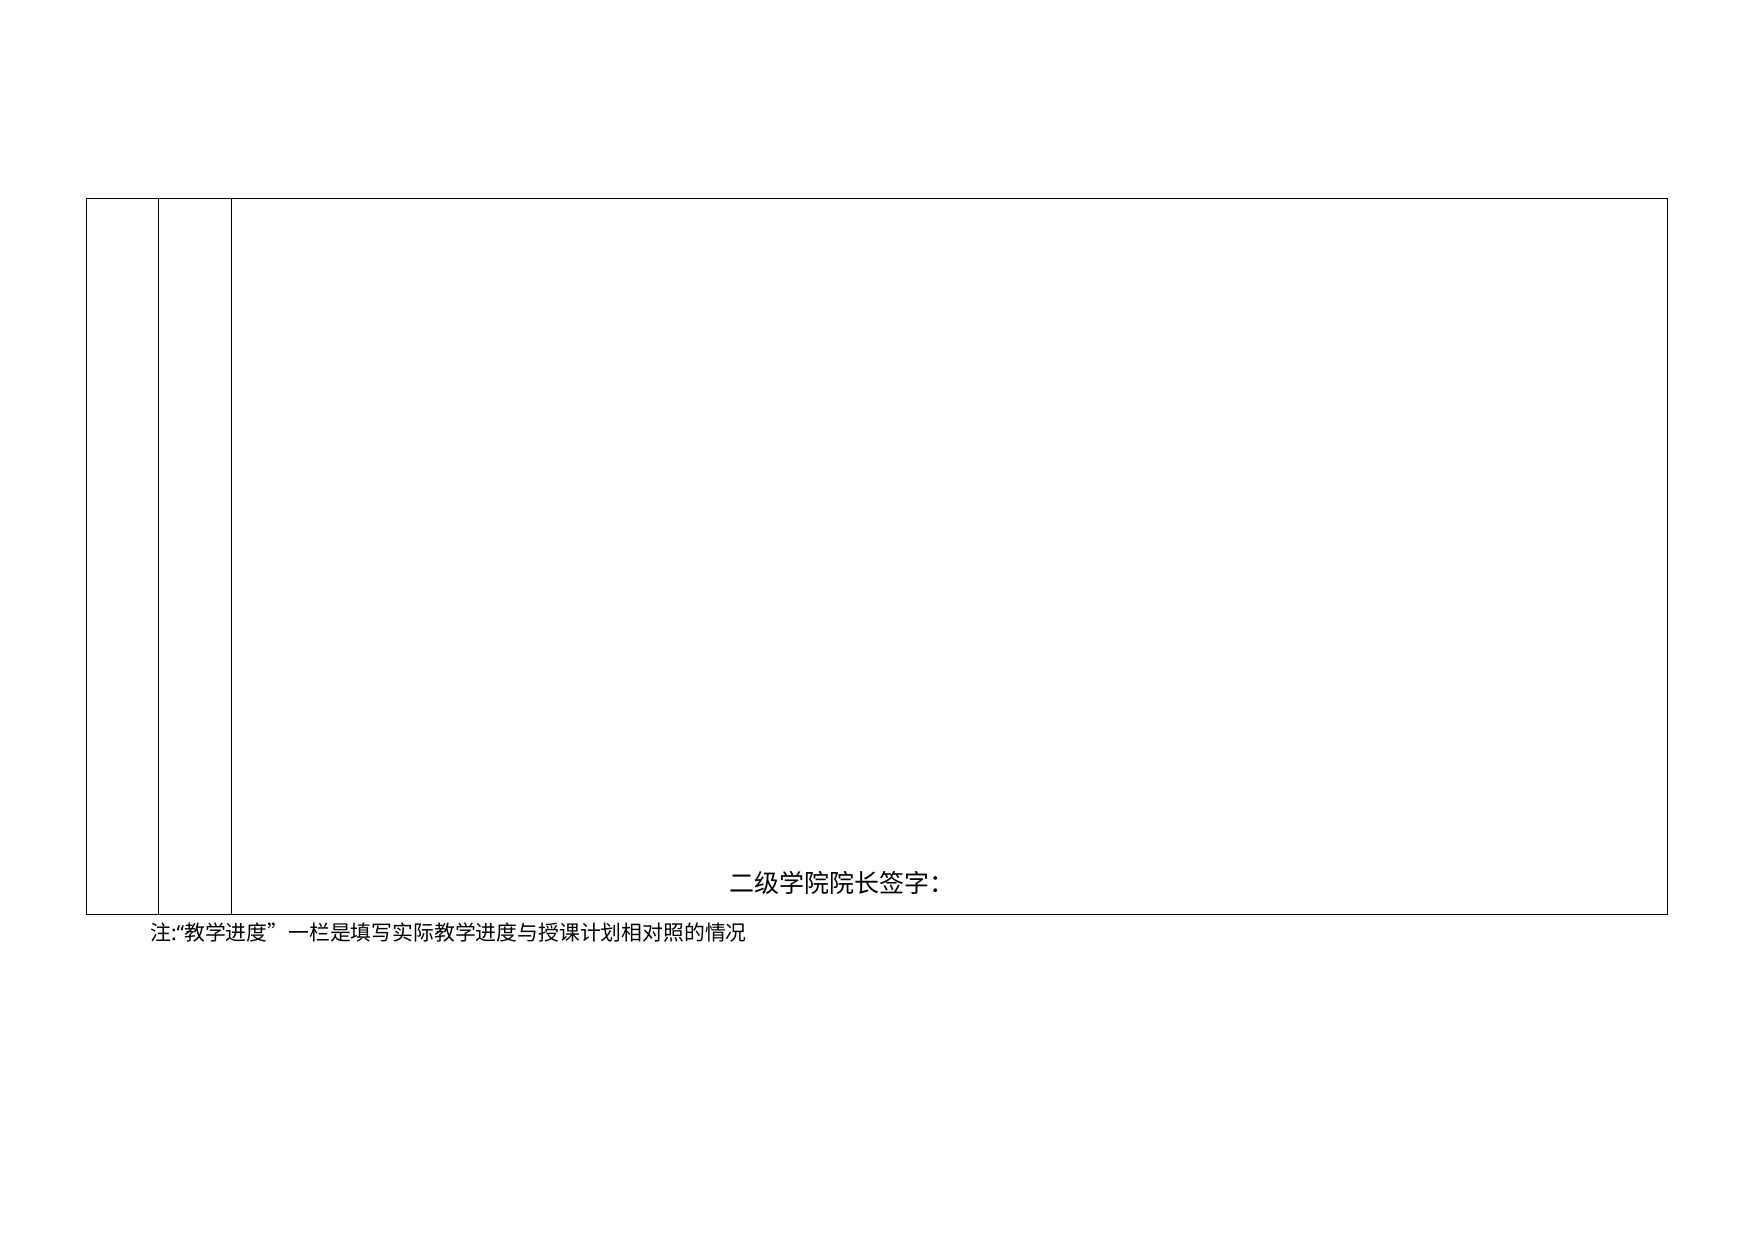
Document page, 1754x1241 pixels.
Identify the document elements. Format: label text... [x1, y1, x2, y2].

text 注:“教学进度”一栏是填写实际教学进度与授课计划相对照的情况 [150, 915, 1604, 947]
table_cell [159, 199, 231, 914]
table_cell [232, 199, 1667, 914]
table_cell [87, 199, 158, 914]
